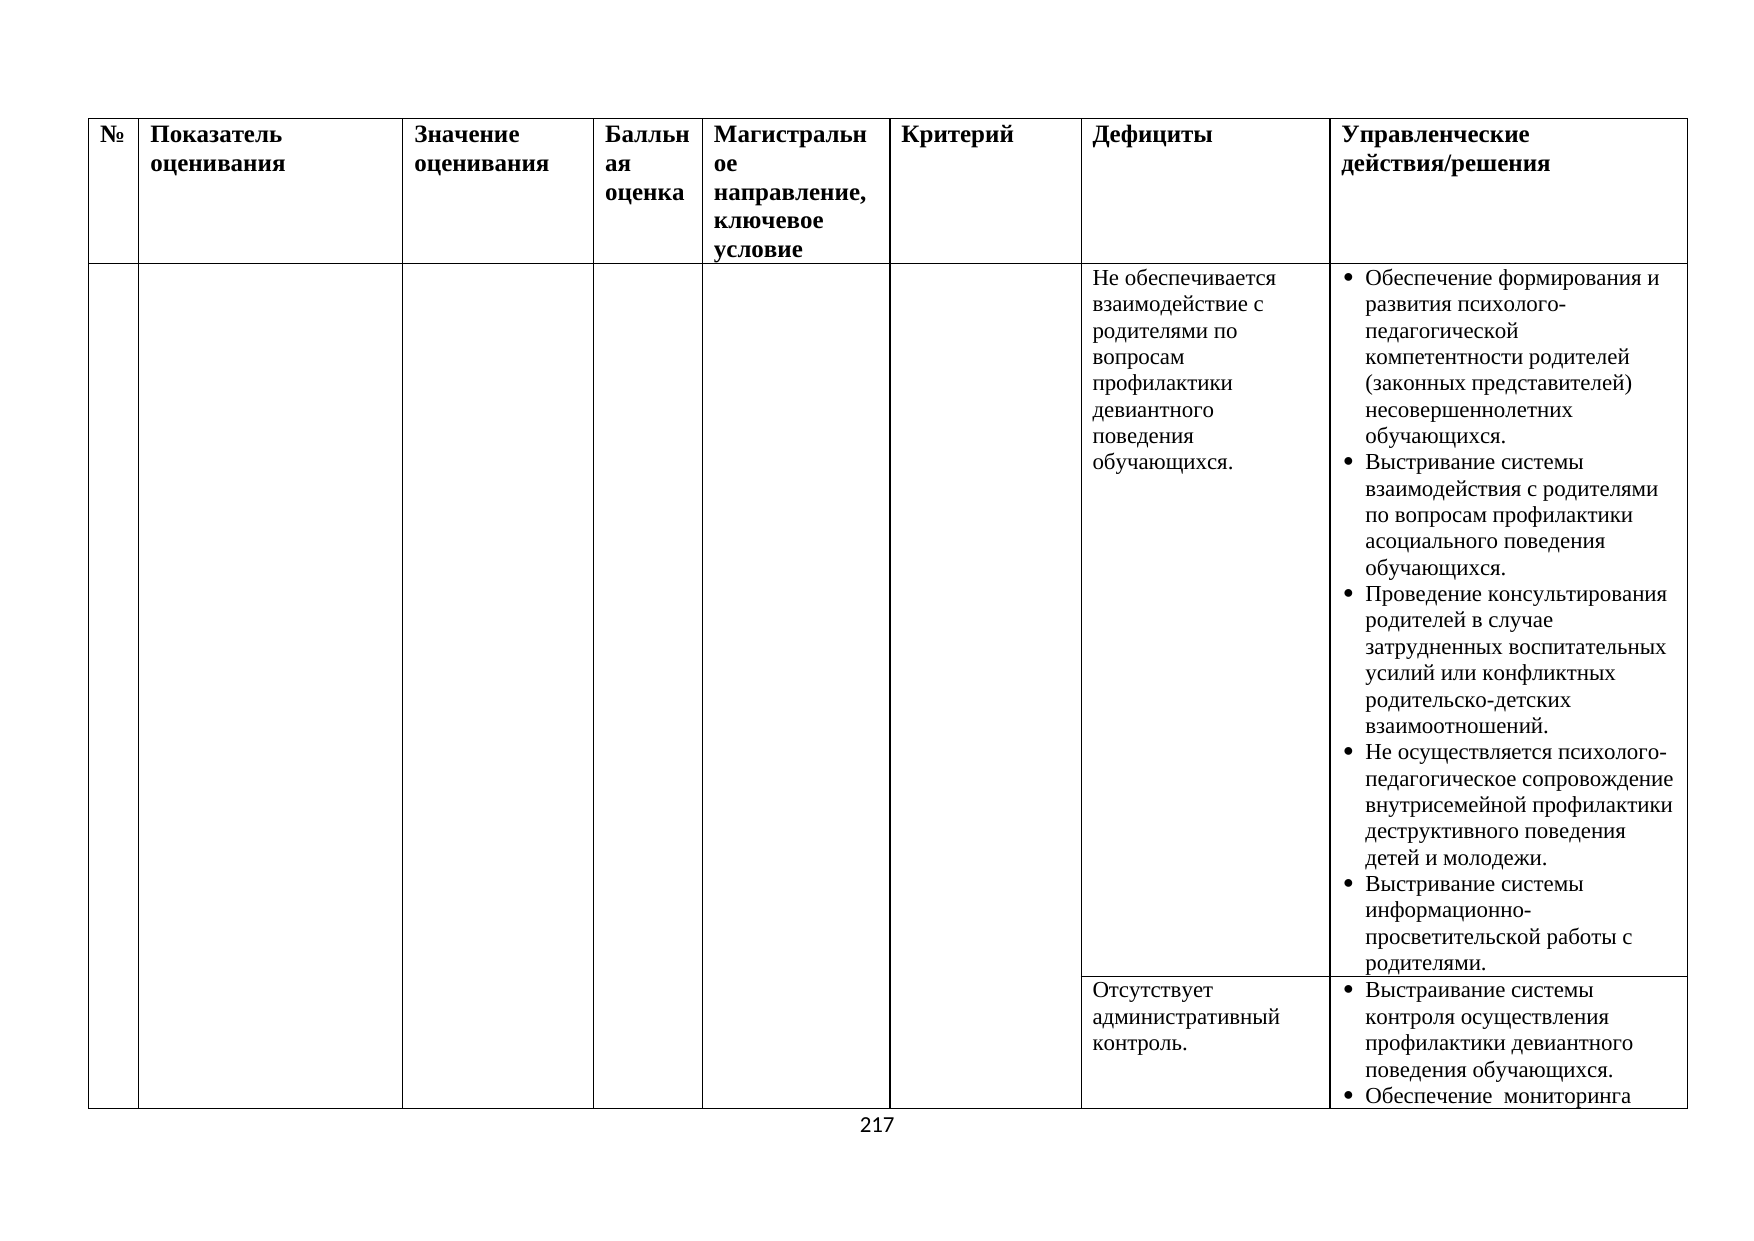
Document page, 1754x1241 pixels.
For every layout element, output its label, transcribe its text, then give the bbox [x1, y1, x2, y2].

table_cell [1331, 977, 1687, 1108]
table_header Значение оценивания [403, 119, 593, 263]
table_cell Отсутствует административный контроль. [1082, 977, 1329, 1108]
table_header Дефициты [1082, 119, 1329, 263]
table_header № [89, 119, 138, 263]
table_header Управленческие действия/решения [1331, 119, 1687, 263]
table_header Показатель оценивания [139, 119, 402, 263]
table_header Критерий [891, 119, 1081, 263]
table_cell Не обеспечивается взаимодействие с родителями по вопросам профилактики девиантного поведения обучающихся. [1082, 264, 1329, 976]
table_header Магистральное направление, ключевое условие [703, 119, 889, 263]
table_cell Обеспечение формирования и развития психолого-педагогической компетентности родителей (законных представителей) несовершеннолетних обучающихся. Выстривание системы взаимодействия с родителями по вопросам профилактики асоциального поведения обучающихся. Проведение консультирования родителей в случае затрудненных воспитательных усилий или конфликтных родительско-детских взаимоотношений. Не осуществляется психолого-педагогическое сопровождение внутрисемейной профилактики деструктивного поведения детей и молодежи. Выстривание системы информационно-просветительской работы с родителями. [1331, 264, 1687, 976]
table_header Балльная оценка [594, 119, 702, 263]
